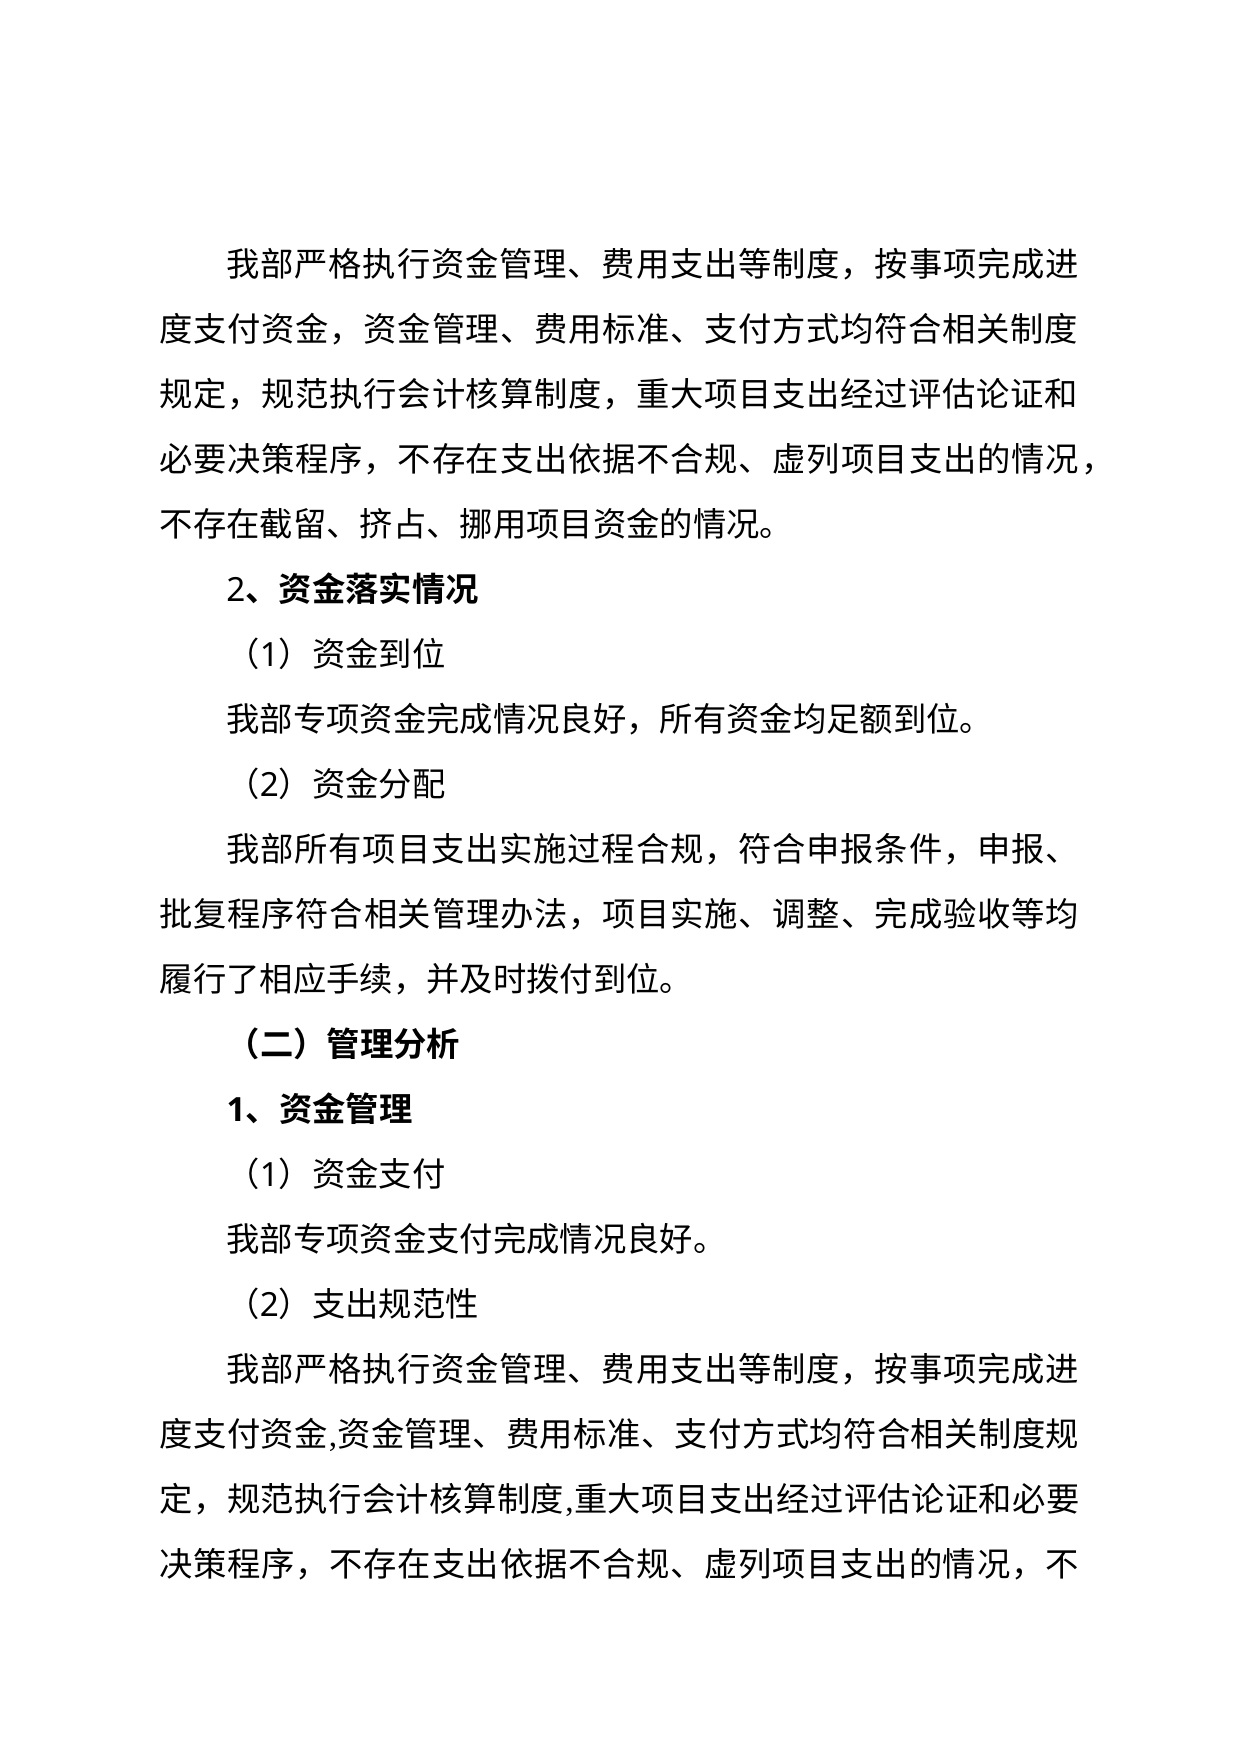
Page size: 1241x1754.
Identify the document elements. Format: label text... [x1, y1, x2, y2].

text 我部所有项目支出实施过程合规，符合申报条件，申报、批复程序符合相关管理办法，项目实施、调整、完成验收等均履行了相应手续，并及时拨付到位。 [159, 815, 1081, 1010]
text （2）资金分配 [159, 750, 1081, 815]
text （1）资金支付 [159, 1140, 1081, 1205]
text （2）支出规范性 [159, 1270, 1081, 1335]
text （二）管理分析 [159, 1010, 1081, 1075]
text （1）资金到位 [159, 620, 1081, 685]
text 2、资金落实情况 [159, 555, 1081, 620]
text 我部专项资金完成情况良好，所有资金均足额到位。 [159, 685, 1081, 750]
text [159, 1335, 1081, 1595]
text 我部专项资金支付完成情况良好。 [159, 1205, 1081, 1270]
text 1、资金管理 [159, 1075, 1081, 1140]
text 我部严格执行资金管理、费用支出等制度，按事项完成进度支付资金，资金管理、费用标准、支付方式均符合相关制度规定，规范执行会计核算制度，重大项目支出经过评估论证和必要决策程序，不存在支出依据不合规、虚列项目支出的情况，不存在截留、挤占、挪用项目资金的情况。 [159, 230, 1081, 555]
